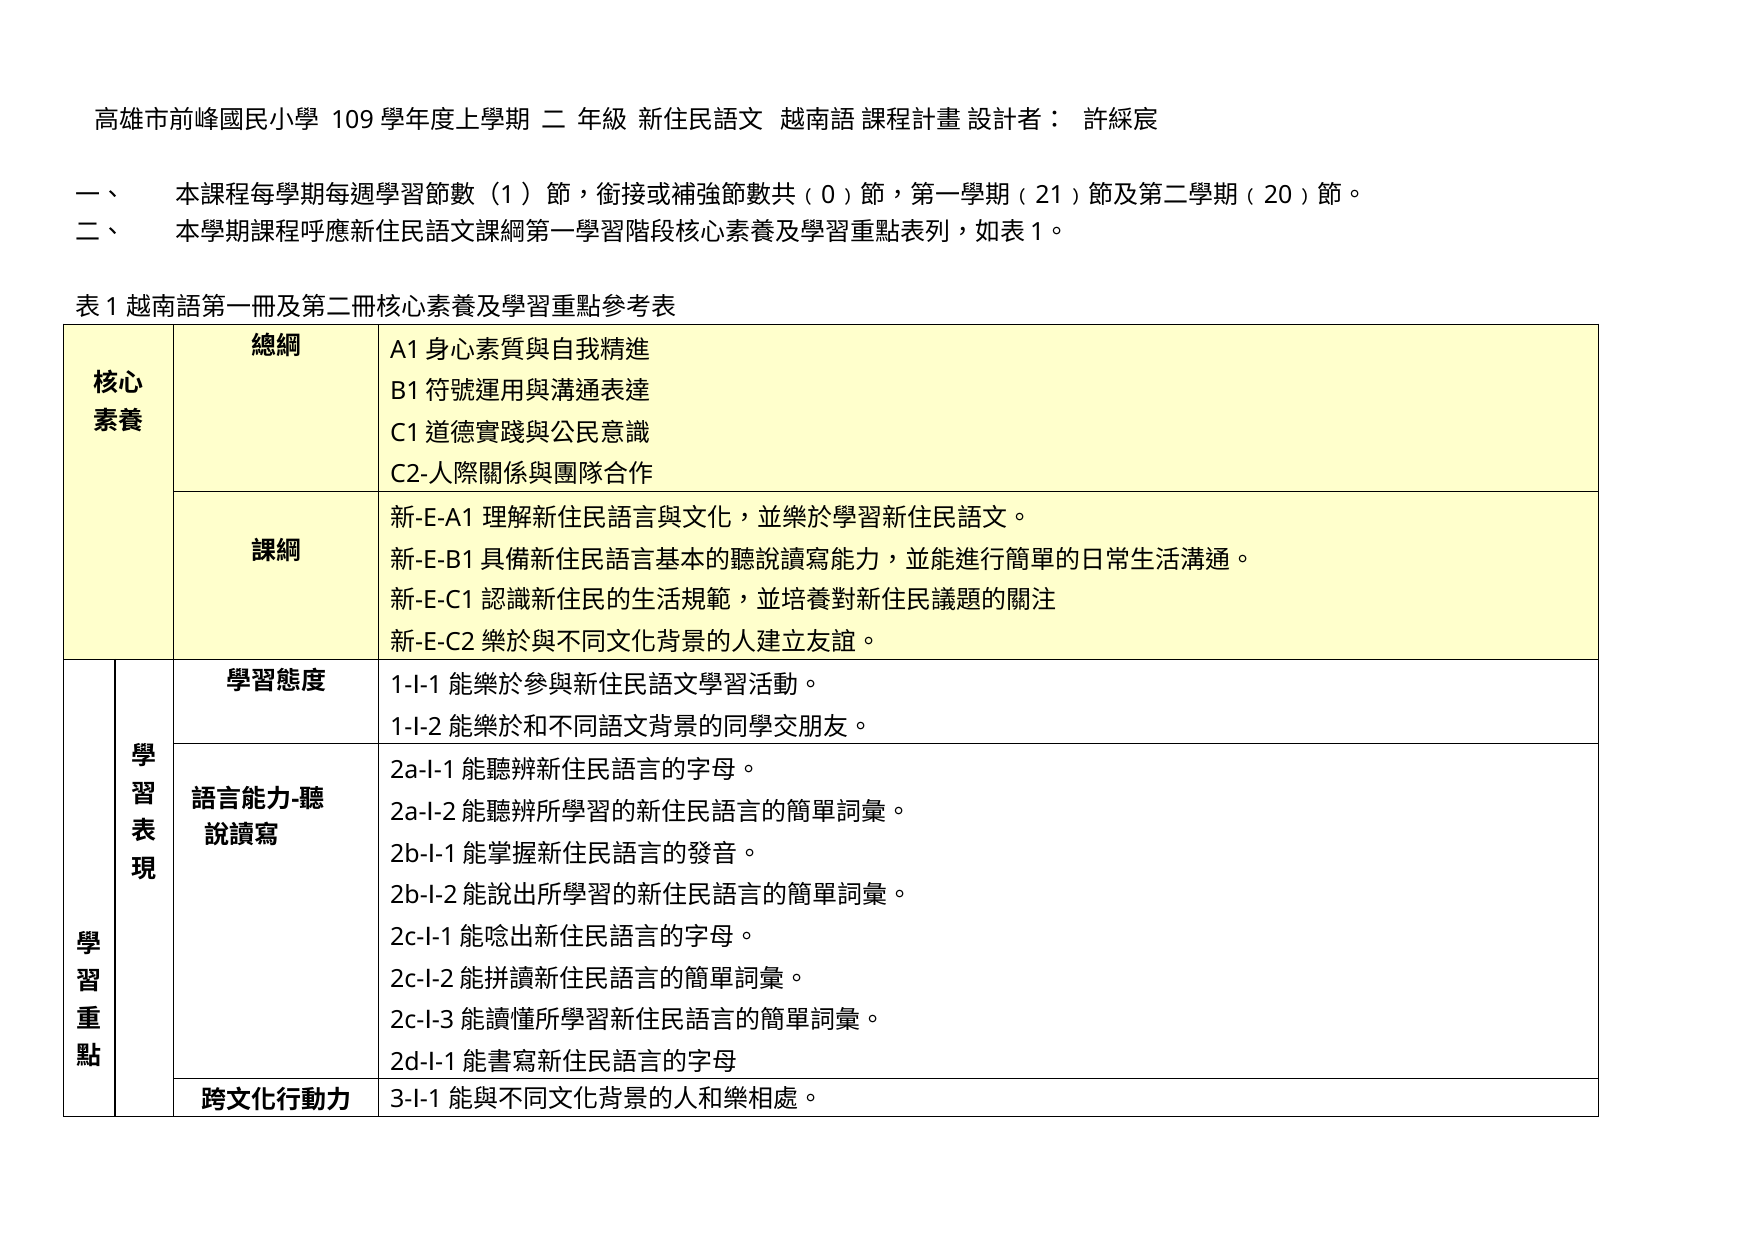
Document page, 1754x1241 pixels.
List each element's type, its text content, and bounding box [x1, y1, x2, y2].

text 高雄市前峰國民小學 109 學年度上學期 二 年級 新住民語文 越南語 課程計畫 設計者： 許綵宸 [75, 98, 1679, 136]
table_header 總綱 [174, 325, 378, 491]
table_cell 新-E-A1 理解新住民語言與文化，並樂於學習新住民語文。 新-E-B1具備新住民語言基本的聽說讀寫能力，並能進行簡單的日常生活溝通。 新-E-C1 認識新住民的生活規範，並培養對新住民議題的關注 新-E-C2 樂於與不同文化背景的人建立友誼。 [379, 492, 1598, 659]
list 本學期課程呼應新住民語文課綱第一學習階段核心素養及學習重點表列，如表1。 [75, 211, 1679, 248]
table_cell 課綱 [174, 492, 378, 659]
table_cell 學習態度 [174, 660, 378, 743]
list 本課程每學期每週學習節數（1 ）節，銜接或補強節數共﹙0﹚節，第一學期﹙21﹚節及第二學期﹙20﹚節。 [75, 173, 1679, 211]
text 表1 越南語第一冊及第二冊核心素養及學習重點參考表 [75, 286, 1679, 323]
table_header 核心 素養 [64, 325, 173, 659]
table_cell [379, 1079, 1598, 1116]
table_header A1身心素質與自我精進 B1符號運用與溝通表達 C1道德實踐與公民意識 C2-人際關係與團隊合作 [379, 325, 1598, 491]
table_cell 學 習 重 點 [64, 660, 114, 1116]
table_cell 學 習 表 現 [116, 660, 173, 1116]
table_cell 語言能力-聽 說讀寫 [174, 744, 378, 1078]
table_cell 1-Ⅰ-1 能樂於參與新住民語文學習活動。 1-Ⅰ-2 能樂於和不同語文背景的同學交朋友。 [379, 660, 1598, 743]
table_cell 跨文化行動力 [174, 1079, 378, 1116]
table_cell 2a-Ⅰ-1能聽辨新住民語言的字母。 2a-Ⅰ-2能聽辨所學習的新住民語言的簡單詞彙。 2b-Ⅰ-1能掌握新住民語言的發音。 2b-Ⅰ-2能說出所學習的新住民語言的簡單詞彙。 2c-Ⅰ-1能唸出新住民語言的字母。 2c-Ⅰ-2能拼讀新住民語言的簡單詞彙。 2c-Ⅰ-3 能讀懂所學習新住民語言的簡單詞彙。 2d-Ⅰ-1能書寫新住民語言的字母 [379, 744, 1598, 1078]
